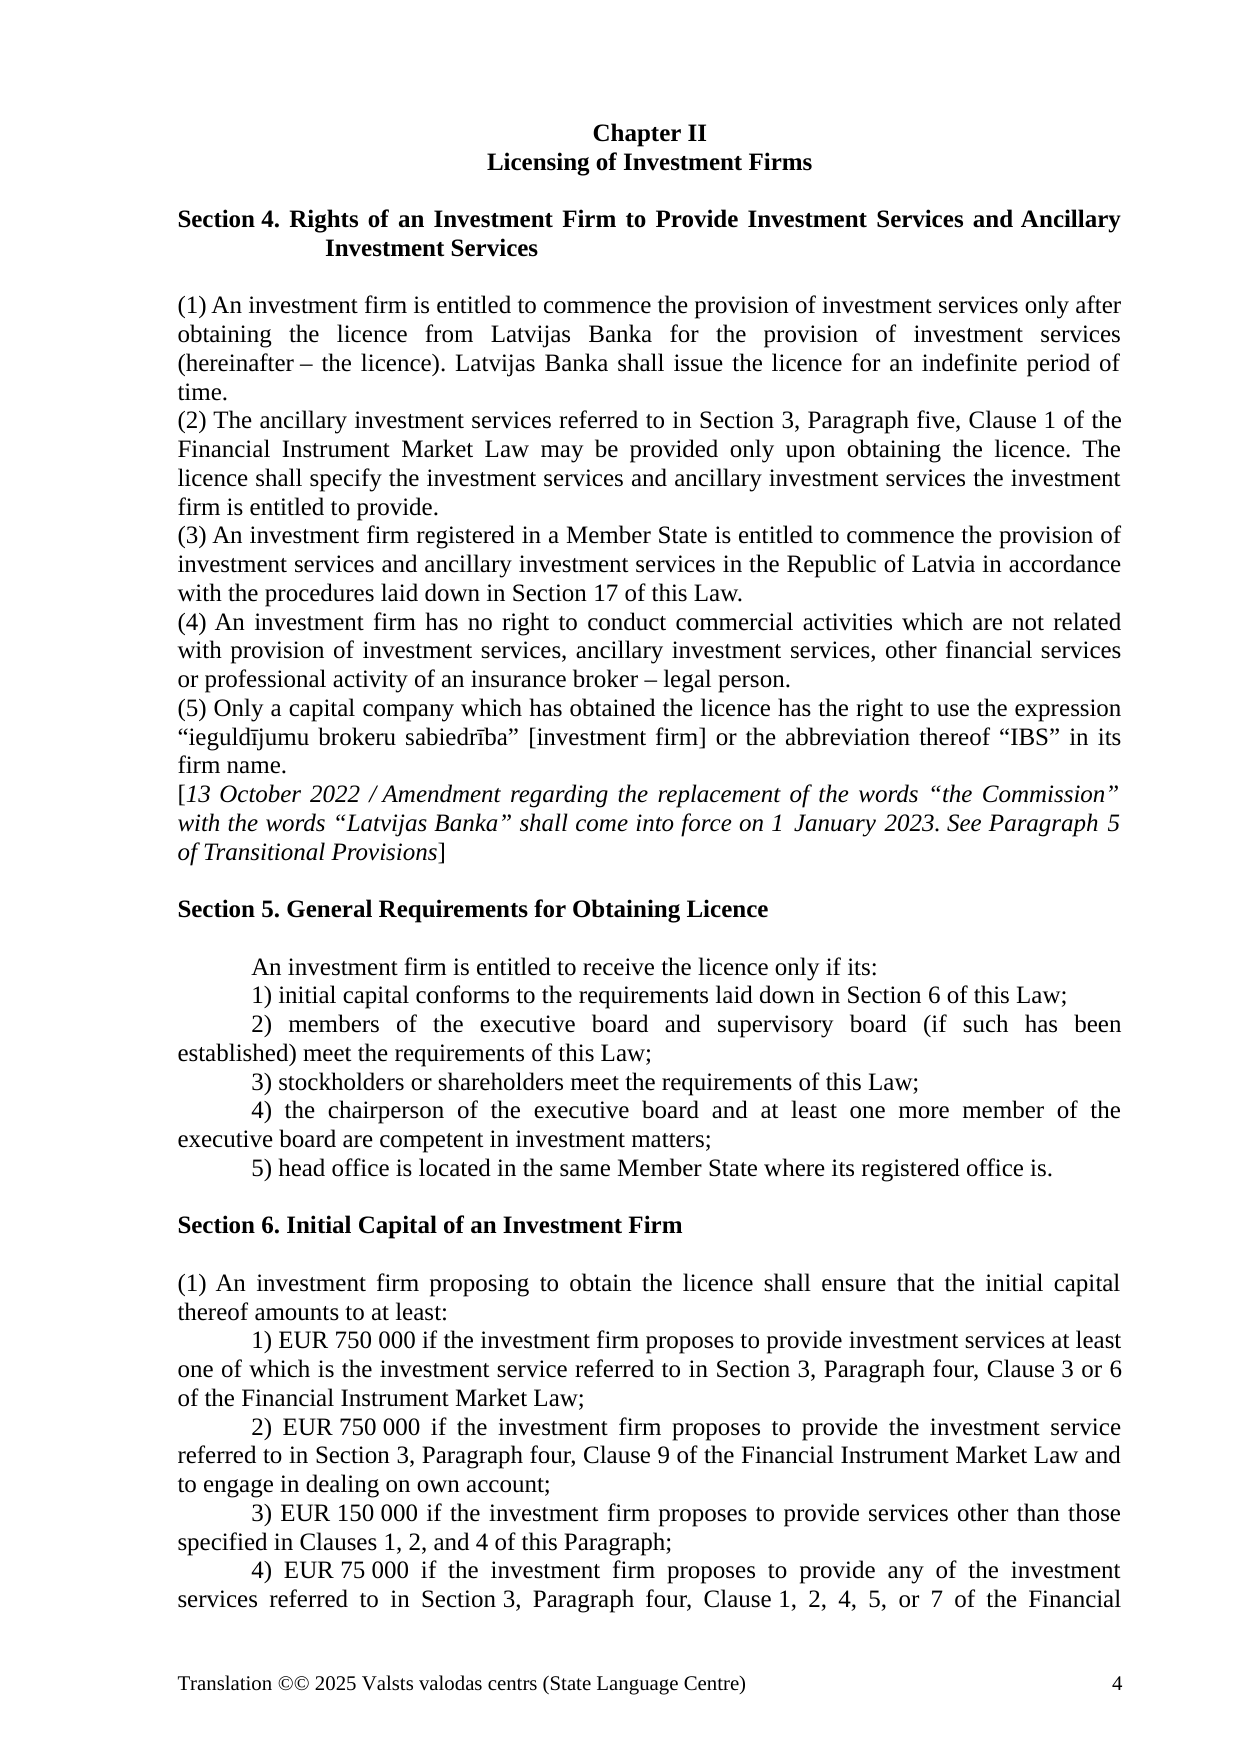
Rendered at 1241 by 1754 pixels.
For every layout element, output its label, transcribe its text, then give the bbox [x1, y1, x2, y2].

text 3) stockholders or shareholders meet the requirements of this Law; [177, 1067, 1122, 1096]
text 2) EUR 750 000 if the investment firm proposes to provide the investment service referred to in Section 3, Paragraph four, Clause 9 of the Financial Instrument Market Law and to engage in dealing on own account; [177, 1412, 1122, 1498]
text (3) An investment firm registered in a Member State is entitled to commence the provision of investment services and ancillary investment services in the Republic of Latvia in accordance with the procedures laid down in Section 17 of this Law. [177, 521, 1122, 607]
text (1) An investment firm proposing to obtain the licence shall ensure that the initial capital thereof amounts to at least: [177, 1268, 1122, 1326]
text 3) EUR 150 000 if the investment firm proposes to provide services other than those specified in Clauses 1, 2, and 4 of this Paragraph; [177, 1498, 1122, 1556]
text 5) head office is located in the same Member State where its registered office is. [177, 1153, 1122, 1182]
text 1) initial capital conforms to the requirements laid down in Section 6 of this Law; [177, 981, 1122, 1009]
text Section 6. Initial Capital of an Investment Firm [177, 1211, 1122, 1239]
text (2) The ancillary investment services referred to in Section 3, Paragraph five, Clause 1 of the Financial Instrument Market Law may be provided only upon obtaining the licence. The licence shall specify the investment services and ancillary investment services the investment firm is entitled to provide. [177, 406, 1122, 521]
text (5) Only a capital company which has obtained the licence has the right to use the expression “ieguldījumu brokeru sabiedrība” [investment firm] or the abbreviation thereof “IBS” in its firm name. [177, 693, 1122, 779]
text (1) An investment firm is entitled to commence the provision of investment services only after obtaining the licence from Latvijas Banka for the provision of investment services (hereinafter – the licence). Latvijas Banka shall issue the licence for an indefinite period of time. [177, 291, 1122, 406]
text 2) members of the executive board and supervisory board (if such has been established) meet the requirements of this Law; [177, 1009, 1122, 1067]
text 1) EUR 750 000 if the investment firm proposes to provide investment services at least one of which is the investment service referred to in Section 3, Paragraph four, Clause 3 or 6 of the Financial Instrument Market Law; [177, 1326, 1122, 1412]
text [13 October 2022 / Amendment regarding the replacement of the words “the Commission” with the words “Latvijas Banka” shall come into force on 1 January 2023. See Paragraph 5 of Transitional Provisions] [177, 779, 1122, 866]
text Section 4. Rights of an Investment Firm to Provide Investment Services and Ancillary Investment Services [177, 204, 1122, 262]
text Chapter II [177, 118, 1122, 147]
text 4) the chairperson of the executive board and at least one more member of the executive board are competent in investment matters; [177, 1096, 1122, 1153]
text (4) An investment firm has no right to conduct commercial activities which are not related with provision of investment services, ancillary investment services, other financial services or professional activity of an insurance broker – legal person. [177, 607, 1122, 693]
text Section 5. General Requirements for Obtaining Licence [177, 894, 1122, 923]
text An investment firm is entitled to receive the licence only if its: [177, 952, 1122, 981]
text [177, 1556, 1122, 1613]
text Licensing of Investment Firms [177, 147, 1122, 176]
